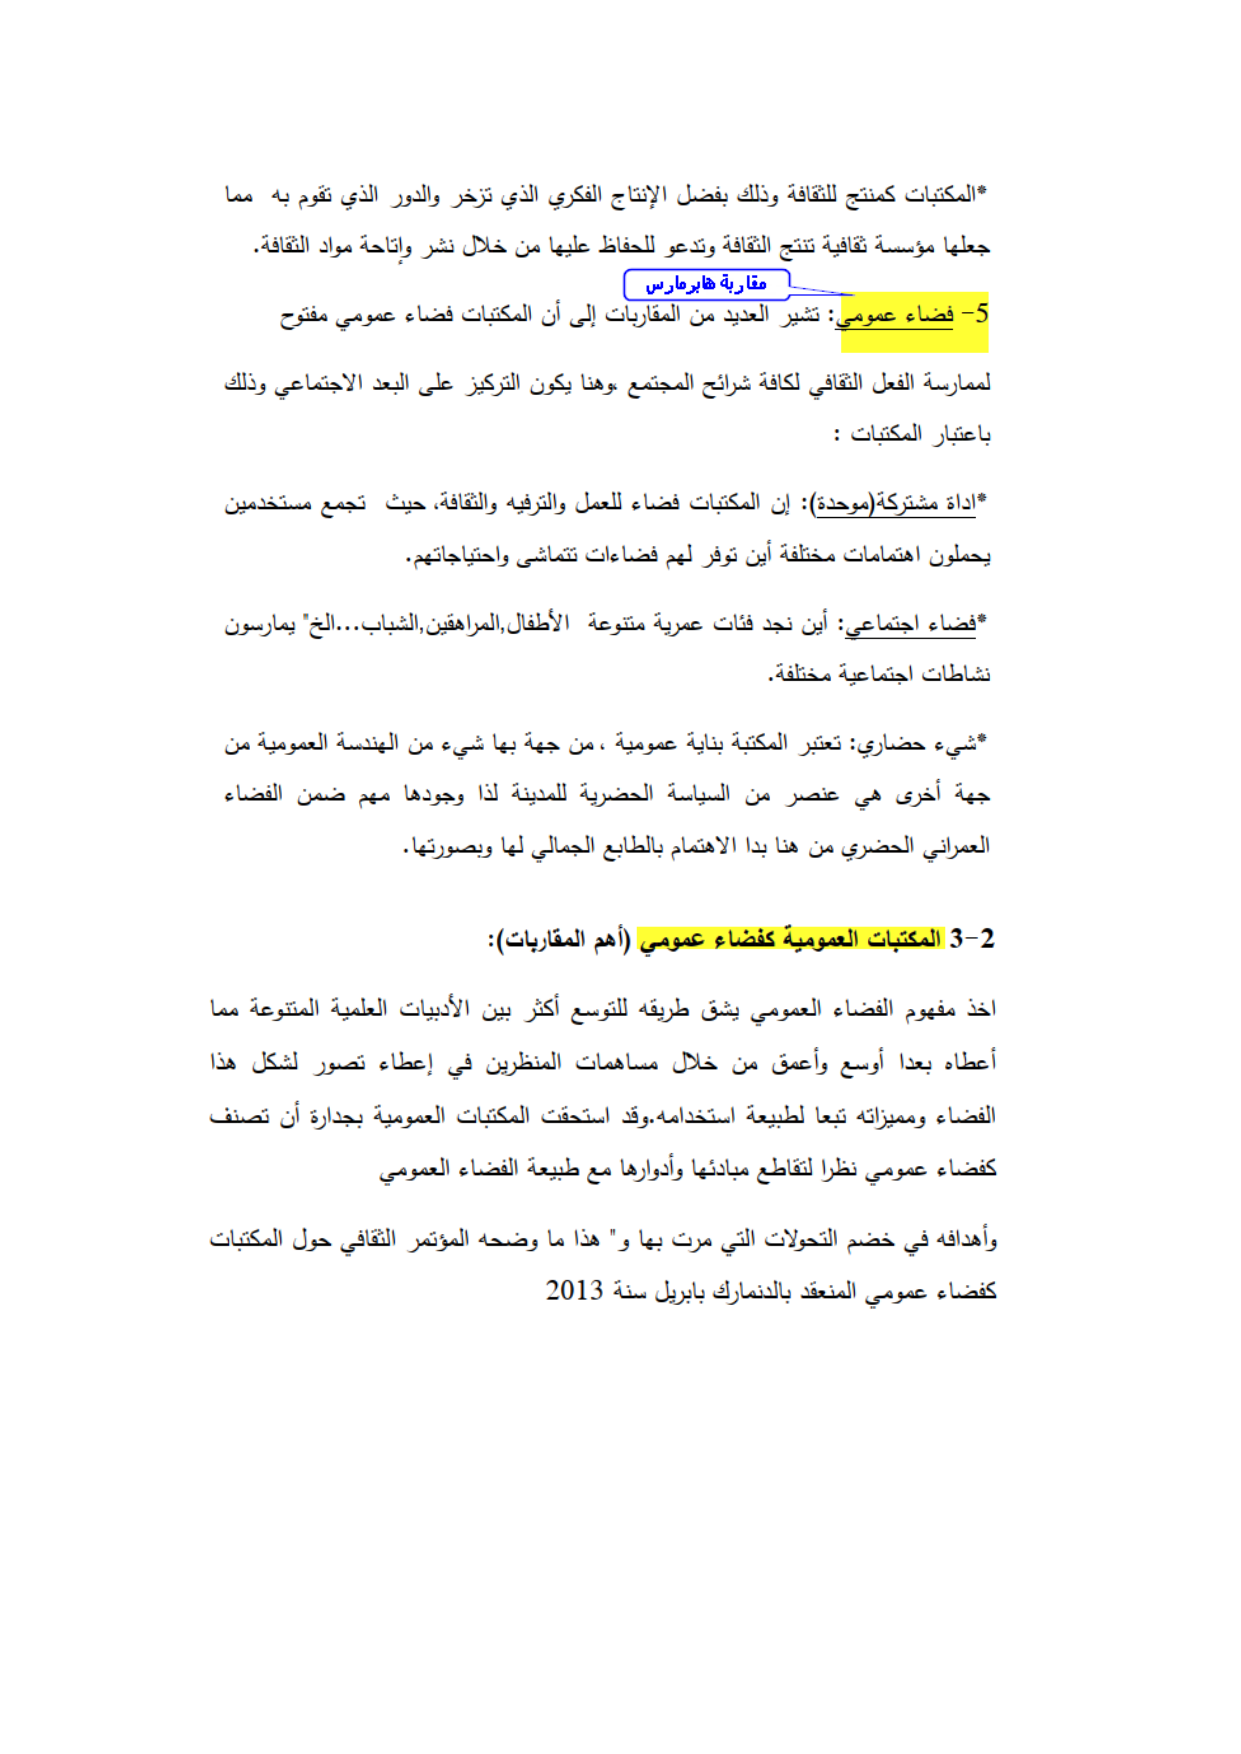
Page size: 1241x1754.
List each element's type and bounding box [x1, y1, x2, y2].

picture [147, 906, 1093, 1339]
picture [147, 147, 1093, 882]
